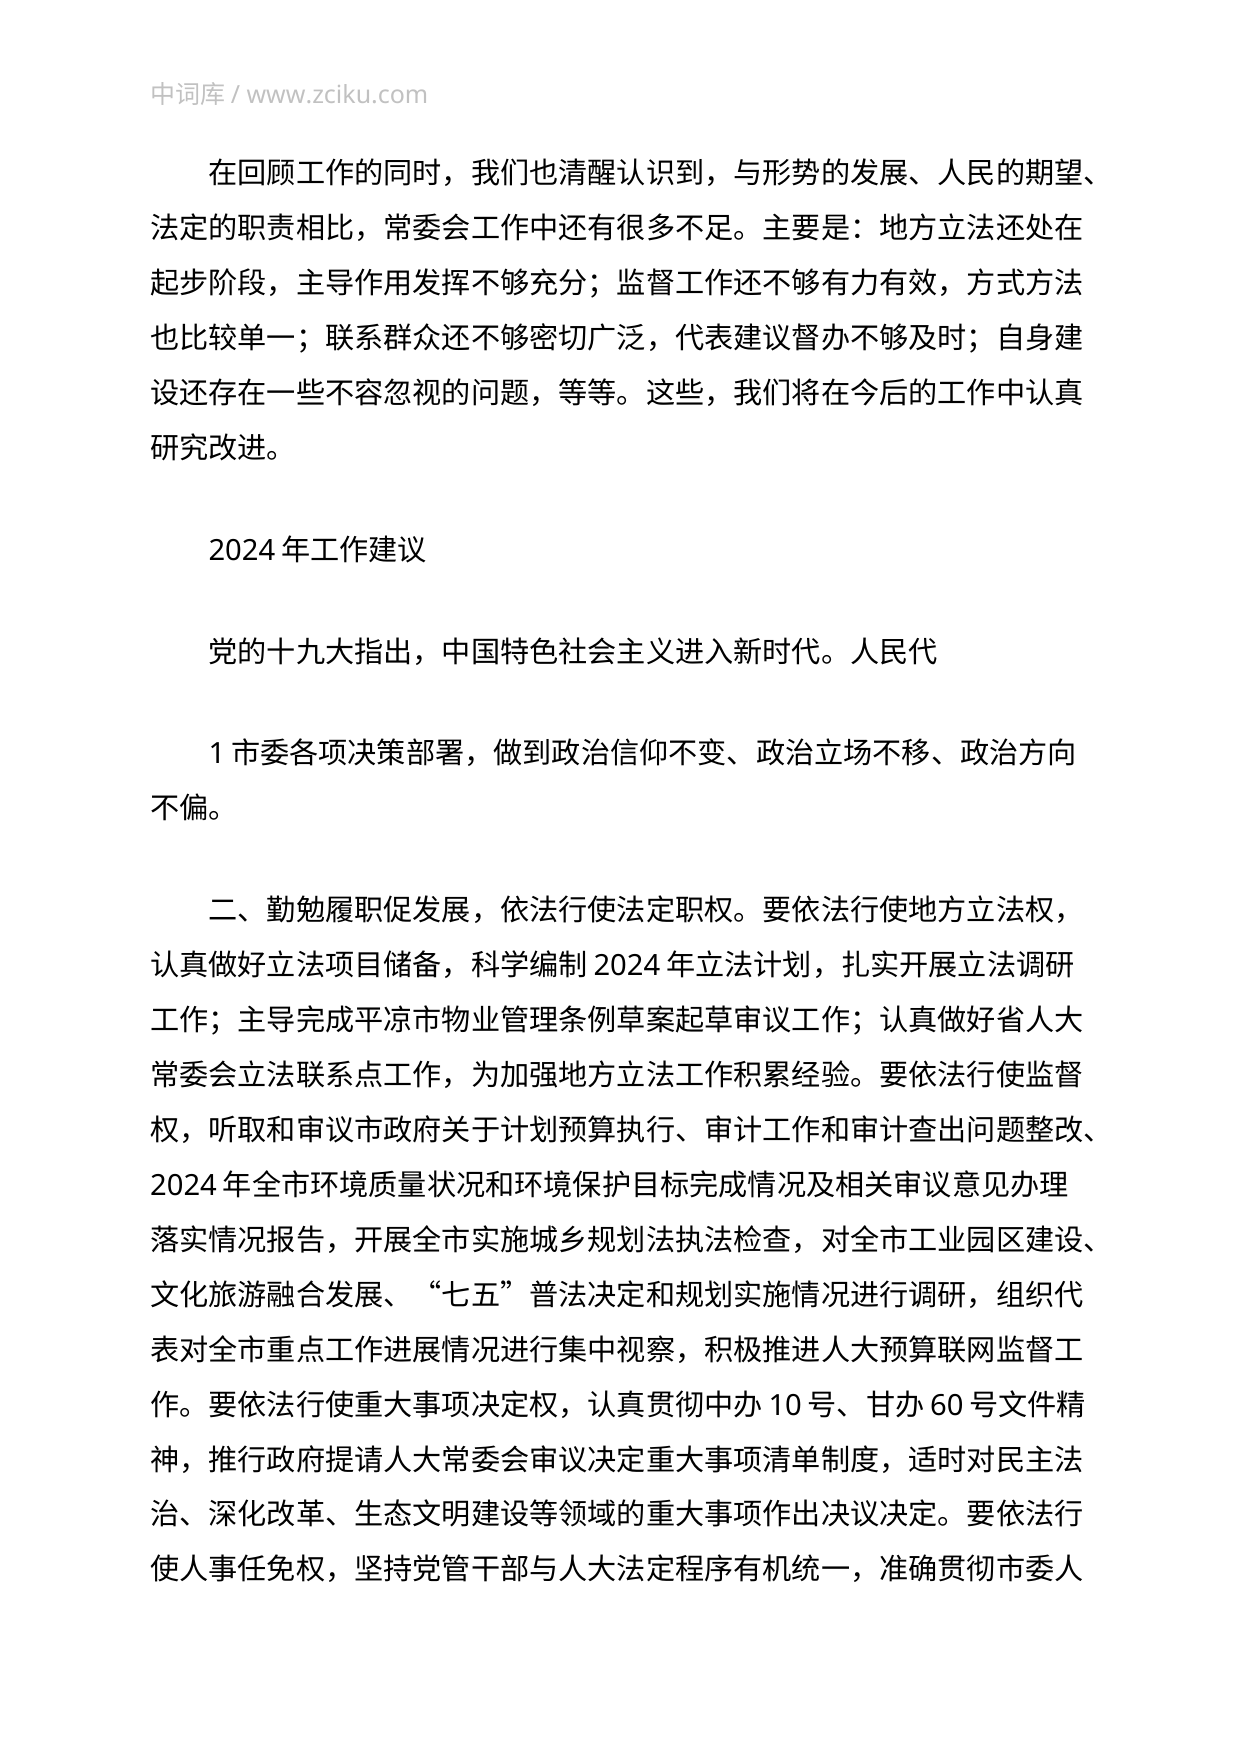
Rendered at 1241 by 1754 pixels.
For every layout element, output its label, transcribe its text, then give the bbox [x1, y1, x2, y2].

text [150, 887, 1090, 1588]
text 在回顾工作的同时，我们也清醒认识到，与形势的发展、人民的期望、法定的职责相比，常委会工作中还有很多不足。主要是：地方立法还处在起步阶段，主导作用发挥不够充分；监督工作还不够有力有效，方式方法也比较单一；联系群众还不够密切广泛，代表建议督办不够及时；自身建设还存在一些不容忽视的问题，等等。这些，我们将在今后的工作中认真研究改进。 [150, 150, 1090, 467]
text 党的十九大指出，中国特色社会主义进入新时代。人民代 [150, 628, 1090, 671]
text 2024年工作建议 [150, 526, 1090, 569]
text 1市委各项决策部署，做到政治信仰不变、政治立场不移、政治方向不偏。 [150, 730, 1090, 827]
